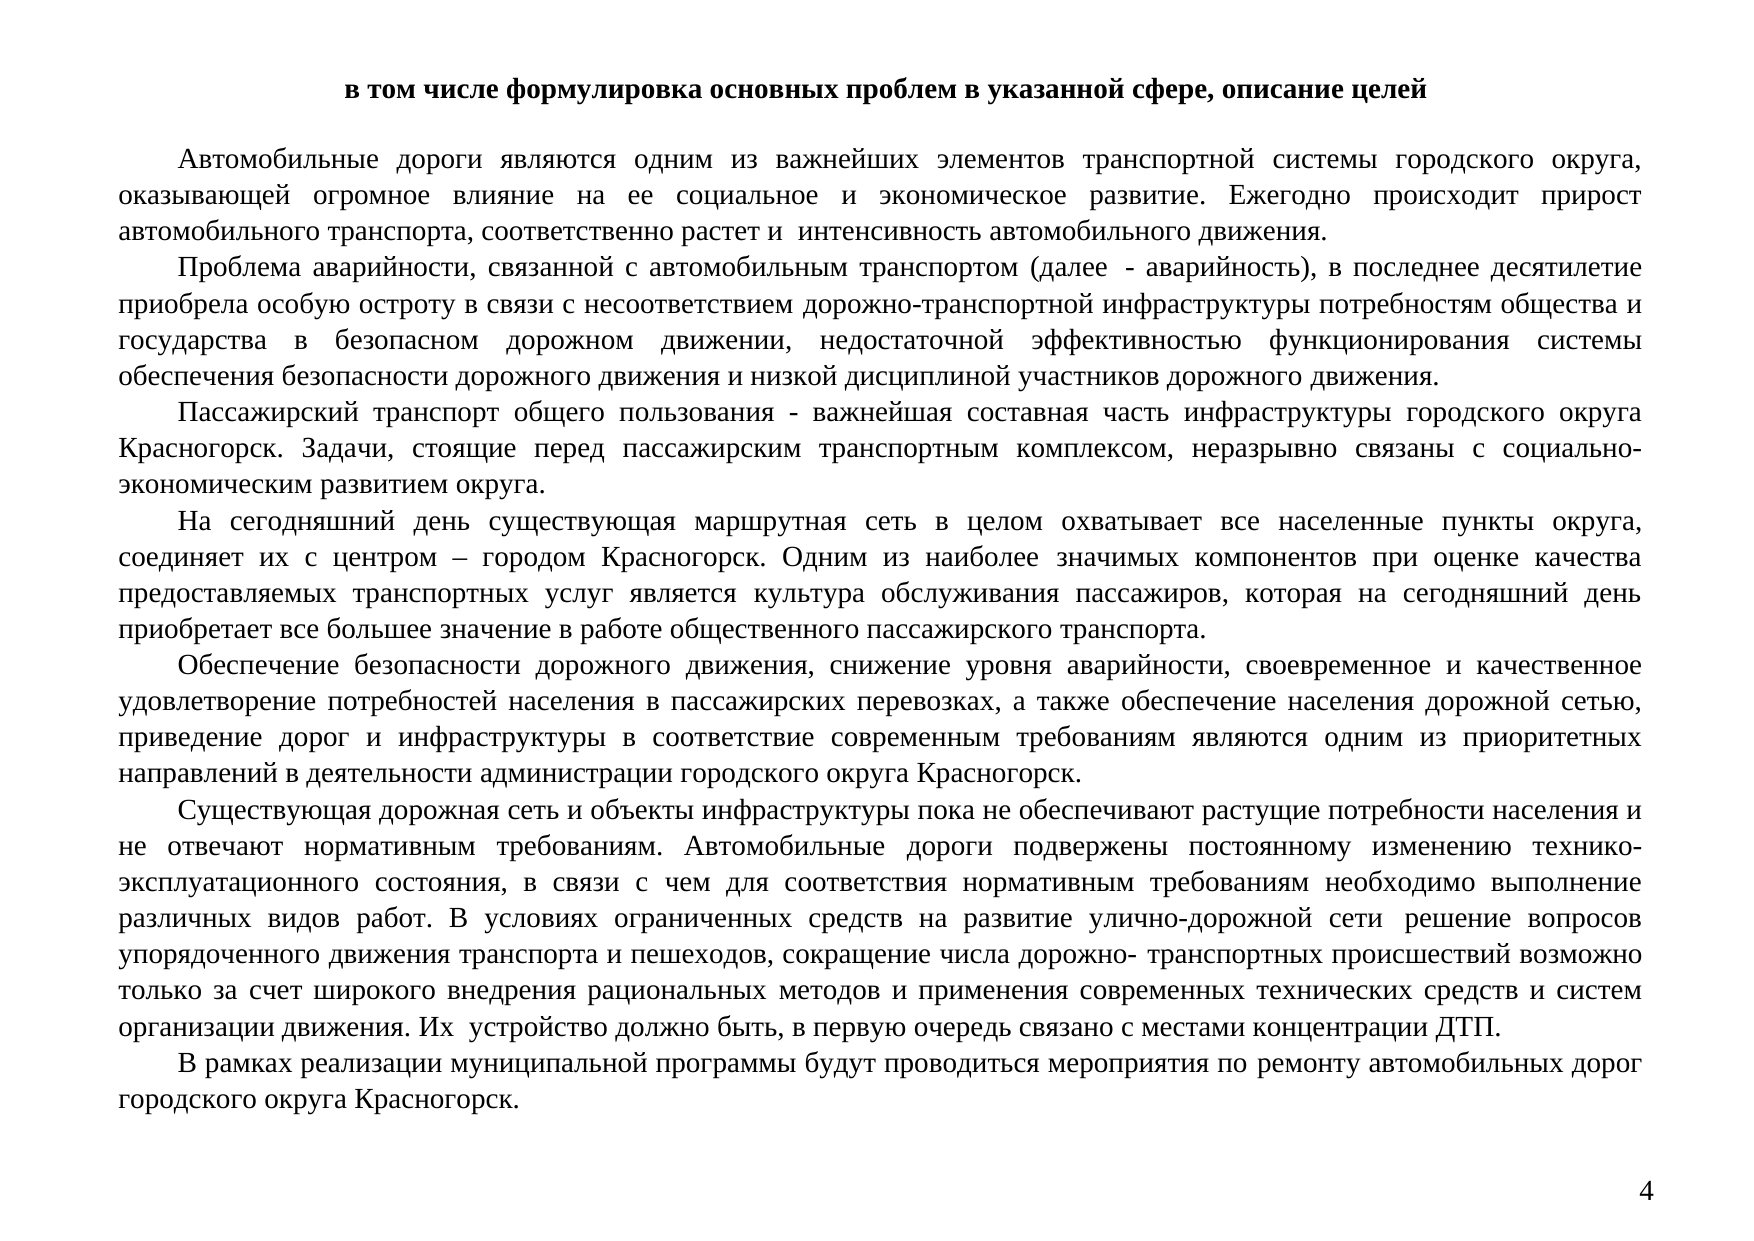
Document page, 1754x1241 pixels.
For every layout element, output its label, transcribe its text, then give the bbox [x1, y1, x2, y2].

text На сегодняшний день существующая маршрутная сеть в целом охватывает все населенные пункты округа, соединяет их с центром – городом Красногорск. Одним из наиболее значимых компонентов при оценке качества предоставляемых транспортных услуг является культура обслуживания пассажиров, которая на сегодняшний день приобретает все большее значение в работе общественного пассажирского транспорта. [118, 503, 1642, 644]
text Автомобильные дороги являются одним из важнейших элементов транспортной системы городского округа, оказывающей огромное влияние на ее социальное и экономическое развитие. Ежегодно происходит прирост автомобильного транспорта, соответственно растет и интенсивность автомобильного движения. [118, 141, 1642, 247]
text Пассажирский транспорт общего пользования - важнейшая составная часть инфраструктуры городского округа Красногорск. Задачи, стоящие перед пассажирским транспортным комплексом, неразрывно связаны с социально-экономическим развитием округа. [118, 394, 1642, 500]
text Обеспечение безопасности дорожного движения, снижение уровня аварийности, своевременное и качественное удовлетворение потребностей населения в пассажирских перевозках, а также обеспечение населения дорожной сетью, приведение дорог и инфраструктуры в соответствие современным требованиям являются одним из приоритетных направлений в деятельности администрации городского округа Красногорск. [118, 647, 1643, 789]
text в том числе формулировка основных проблем в указанной сфере, описание целей [118, 71, 1653, 105]
text Существующая дорожная сеть и объекты инфраструктуры пока не обеспечивают растущие потребности населения и не отвечают нормативным требованиям. Автомобильные дороги подвержены постоянному изменению технико-эксплуатационного состояния, в связи с чем для соответствия нормативным требованиям необходимо выполнение различных видов работ. В условиях ограниченных средств на развитие улично-дорожной сети решение вопросов упорядоченного движения транспорта и пешеходов, сокращение числа дорожно- транспортных происшествий возможно только за счет широкого внедрения рациональных методов и применения современных технических средств и систем организации движения. Их устройство должно быть, в первую очередь связано с местами концентрации ДТП. [118, 792, 1643, 1042]
text В рамках реализации муниципальной программы будут проводиться мероприятия по ремонту автомобильных дорог городского округа Красногорск. [118, 1045, 1642, 1114]
text Проблема аварийности, связанной с автомобильным транспортом (далее - аварийность), в последнее десятилетие приобрела особую остроту в связи с несоответствием дорожно-транспортной инфраструктуры потребностям общества и государства в безопасном дорожном движении, недостаточной эффективностью функционирования системы обеспечения безопасности дорожного движения и низкой дисциплиной участников дорожного движения. [118, 249, 1643, 392]
